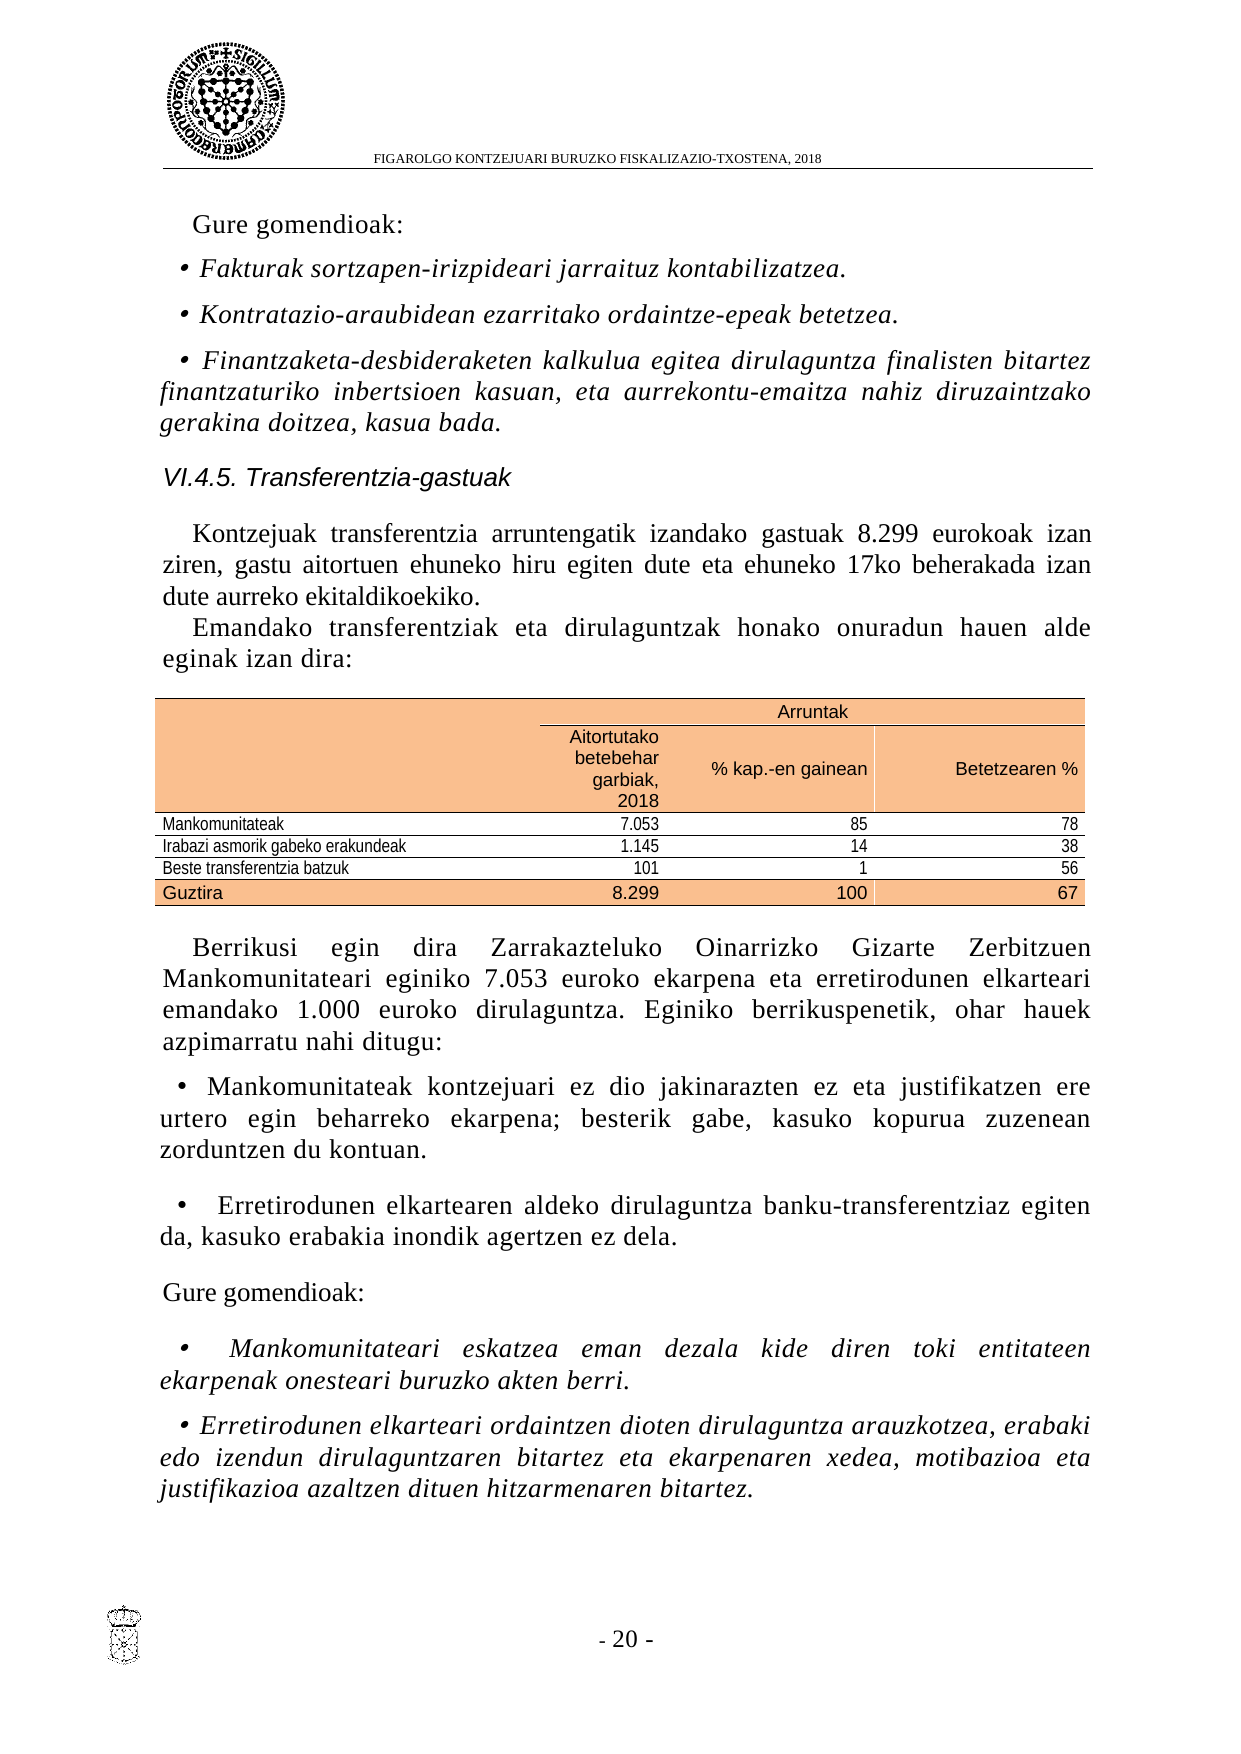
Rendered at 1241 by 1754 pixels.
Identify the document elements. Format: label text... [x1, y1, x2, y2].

picture [105, 1604, 142, 1666]
table_cell % kap.-en gainean [666, 726, 874, 812]
table_cell Aitortutako betebehar garbiak, 2018 [540, 726, 666, 812]
table_header Arruntak [540, 699, 1085, 724]
text Gure gomendioak: [162, 1276, 1093, 1307]
picture [162, 38, 289, 164]
table_cell Betetzearen % [875, 726, 1085, 812]
text VI.4.5. Transferentzia-gastuak [162, 462, 1093, 492]
text Kontzejuak transferentzia arruntengatik izandako gastuak 8.299 eurokoak izan ziren, gastu aitortuen ehuneko hiru egiten dute eta ehuneko 17ko beherakada izan dute aurreko ekitaldikoekiko. [162, 517, 1093, 611]
table_cell 1 [666, 858, 874, 879]
text Berrikusi egin dira Zarrakazteluko Oinarrizko Gizarte Zerbitzuen Mankomunitateari eginiko 7.053 euroko ekarpena eta erretirodunen elkarteari emandako 1.000 euroko dirulaguntza. Eginiko berrikuspenetik, ohar hauek azpimarratu nahi ditugu: [162, 931, 1093, 1056]
table_cell Guztira [155, 880, 540, 905]
table_cell Mankomunitateak [155, 813, 540, 834]
list Fakturak sortzapen-irizpideari jarraituz kontabilizatzea. [159, 252, 1093, 283]
list Finantzaketa-desbideraketen kalkulua egitea dirulaguntza finalisten bitartez finantzaturiko inbertsioen kasuan, eta aurrekontu-emaitza nahiz diruzaintzako gerakina doitzea, kasua bada. [159, 344, 1093, 437]
table_cell 56 [875, 858, 1085, 879]
table_cell 101 [540, 858, 666, 879]
table_cell 7.053 [540, 813, 666, 834]
list Mankomunitateak kontzejuari ez dio jakinarazten ez eta justifikatzen ere urtero egin beharreko ekarpena; besterik gabe, kasuko kopurua zuzenean zorduntzen du kontuan. [159, 1070, 1093, 1164]
table_cell 100 [666, 880, 874, 905]
text Emandako transferentziak eta dirulaguntzak honako onuradun hauen alde eginak izan dira: [162, 611, 1093, 673]
table_cell 8.299 [540, 880, 666, 905]
list Kontratazio-araubidean ezarritako ordaintze-epeak betetzea. [159, 298, 1093, 329]
list Erretirodunen elkarteari ordaintzen dioten dirulaguntza arauzkotzea, erabaki edo izendun dirulaguntzaren bitartez eta ekarpenaren xedea, motibazioa eta justifikazioa azaltzen dituen hitzarmenaren bitartez. [159, 1409, 1093, 1503]
table_header [155, 699, 540, 812]
table_cell 67 [875, 880, 1085, 905]
list Mankomunitateari eskatzea eman dezala kide diren toki entitateen ekarpenak onesteari buruzko akten berri. [159, 1332, 1093, 1395]
table_cell 85 [666, 813, 874, 834]
table_cell Beste transferentzia batzuk [155, 858, 540, 879]
table_cell Irabazi asmorik gabeko erakundeak [155, 836, 540, 857]
text Gure gomendioak: [159, 208, 1093, 240]
table_cell 38 [875, 836, 1085, 857]
list Erretirodunen elkartearen aldeko dirulaguntza banku-transferentziaz egiten da, kasuko erabakia inondik agertzen ez dela. [159, 1189, 1093, 1251]
table_cell 78 [875, 813, 1085, 834]
table_cell 1.145 [540, 836, 666, 857]
table_cell 14 [666, 836, 874, 857]
